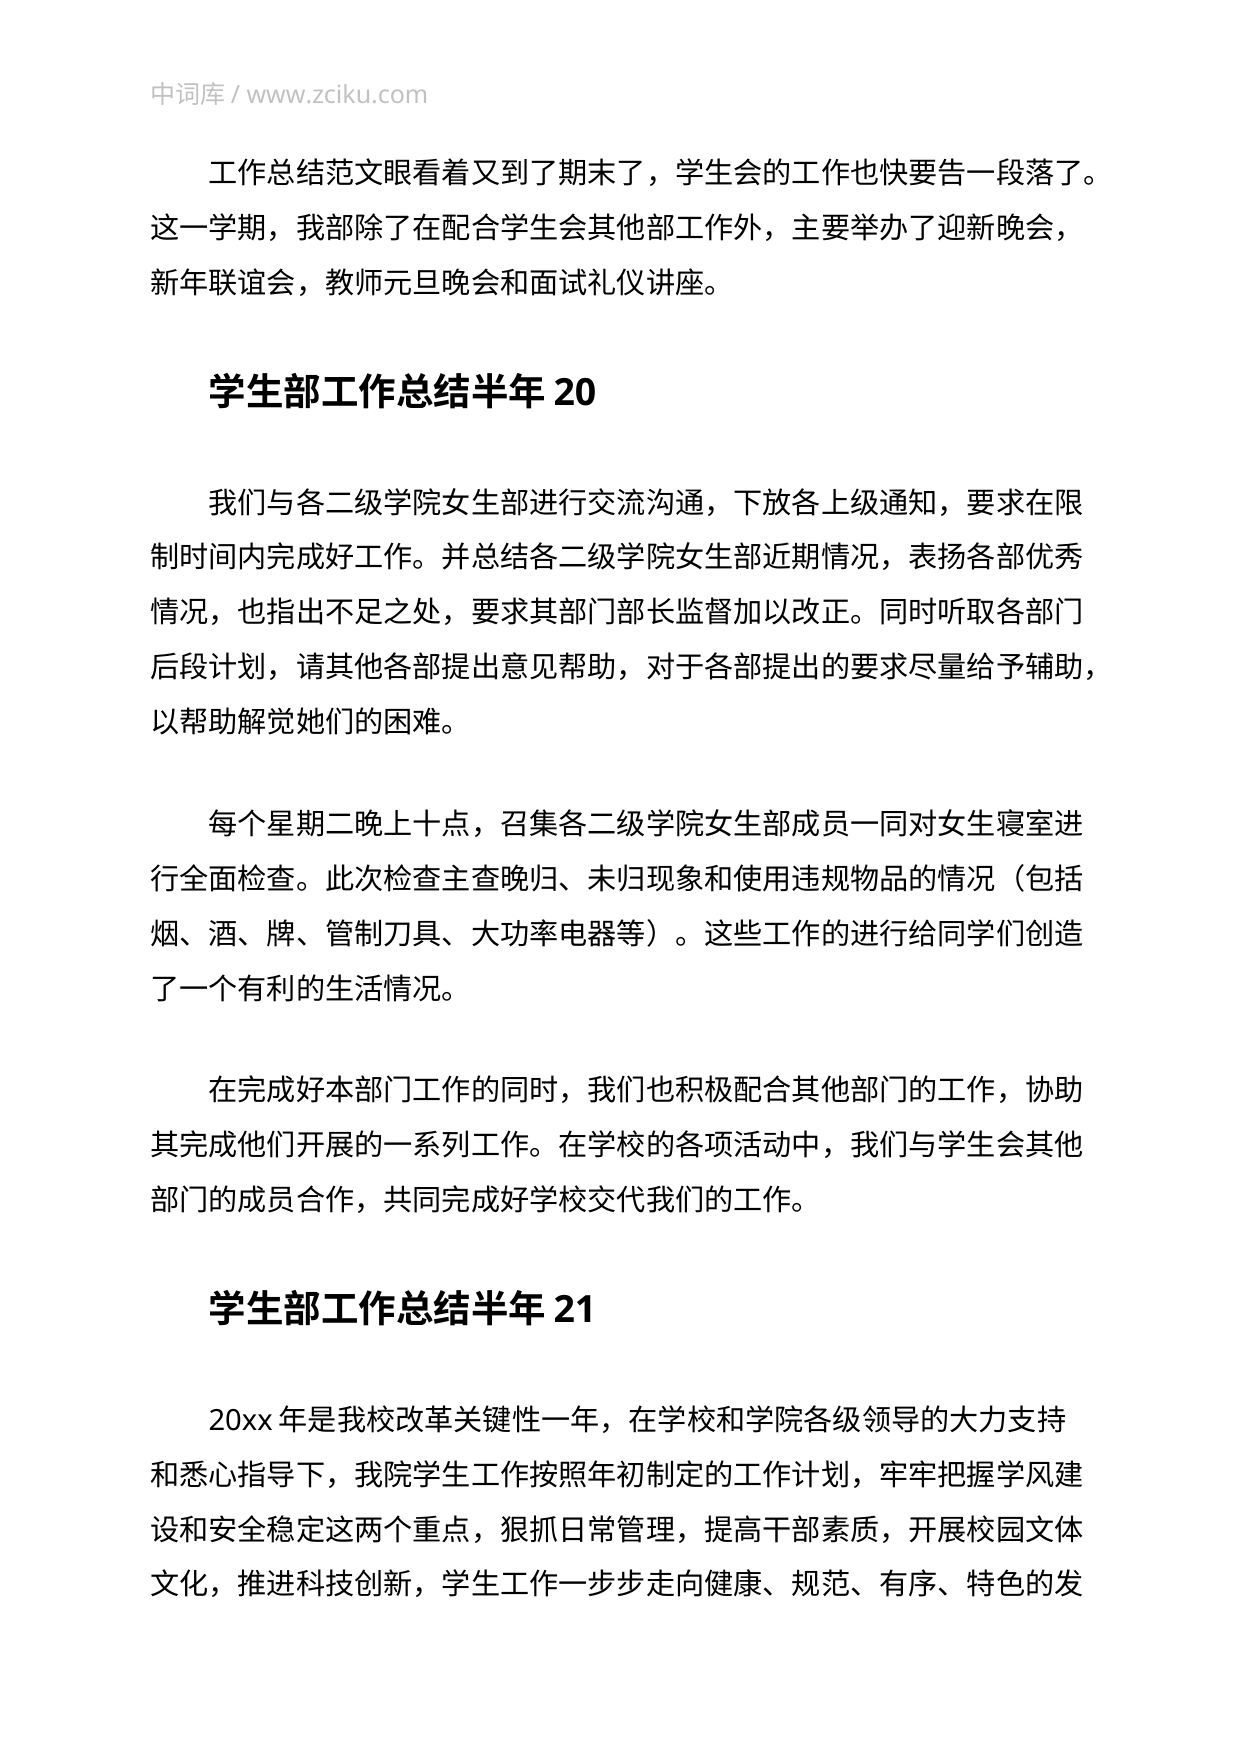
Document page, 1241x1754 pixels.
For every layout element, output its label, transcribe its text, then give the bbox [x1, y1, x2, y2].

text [150, 1396, 1090, 1603]
text 在完成好本部门工作的同时，我们也积极配合其他部门的工作，协助其完成他们开展的一系列工作。在学校的各项活动中，我们与学生会其他部门的成员合作，共同完成好学校交代我们的工作。 [150, 1067, 1090, 1219]
text 每个星期二晚上十点，召集各二级学院女生部成员一同对女生寝室进行全面检查。此次检查主查晚归、未归现象和使用违规物品的情况（包括烟、酒、牌、管制刀具、大功率电器等）。这些工作的进行给同学们创造了一个有利的生活情况。 [150, 801, 1090, 1007]
text 我们与各二级学院女生部进行交流沟通，下放各上级通知，要求在限制时间内完成好工作。并总结各二级学院女生部近期情况，表扬各部优秀情况，也指出不足之处，要求其部门部长监督加以改正。同时听取各部门后段计划，请其他各部提出意见帮助，对于各部提出的要求尽量给予辅助，以帮助解觉她们的困难。 [150, 479, 1090, 741]
text 学生部工作总结半年20 [150, 362, 1090, 416]
text 工作总结范文眼看着又到了期末了，学生会的工作也快要告一段落了。这一学期，我部除了在配合学生会其他部工作外，主要举办了迎新晚会，新年联谊会，教师元旦晚会和面试礼仪讲座。 [150, 150, 1090, 302]
text 学生部工作总结半年21 [150, 1278, 1090, 1333]
